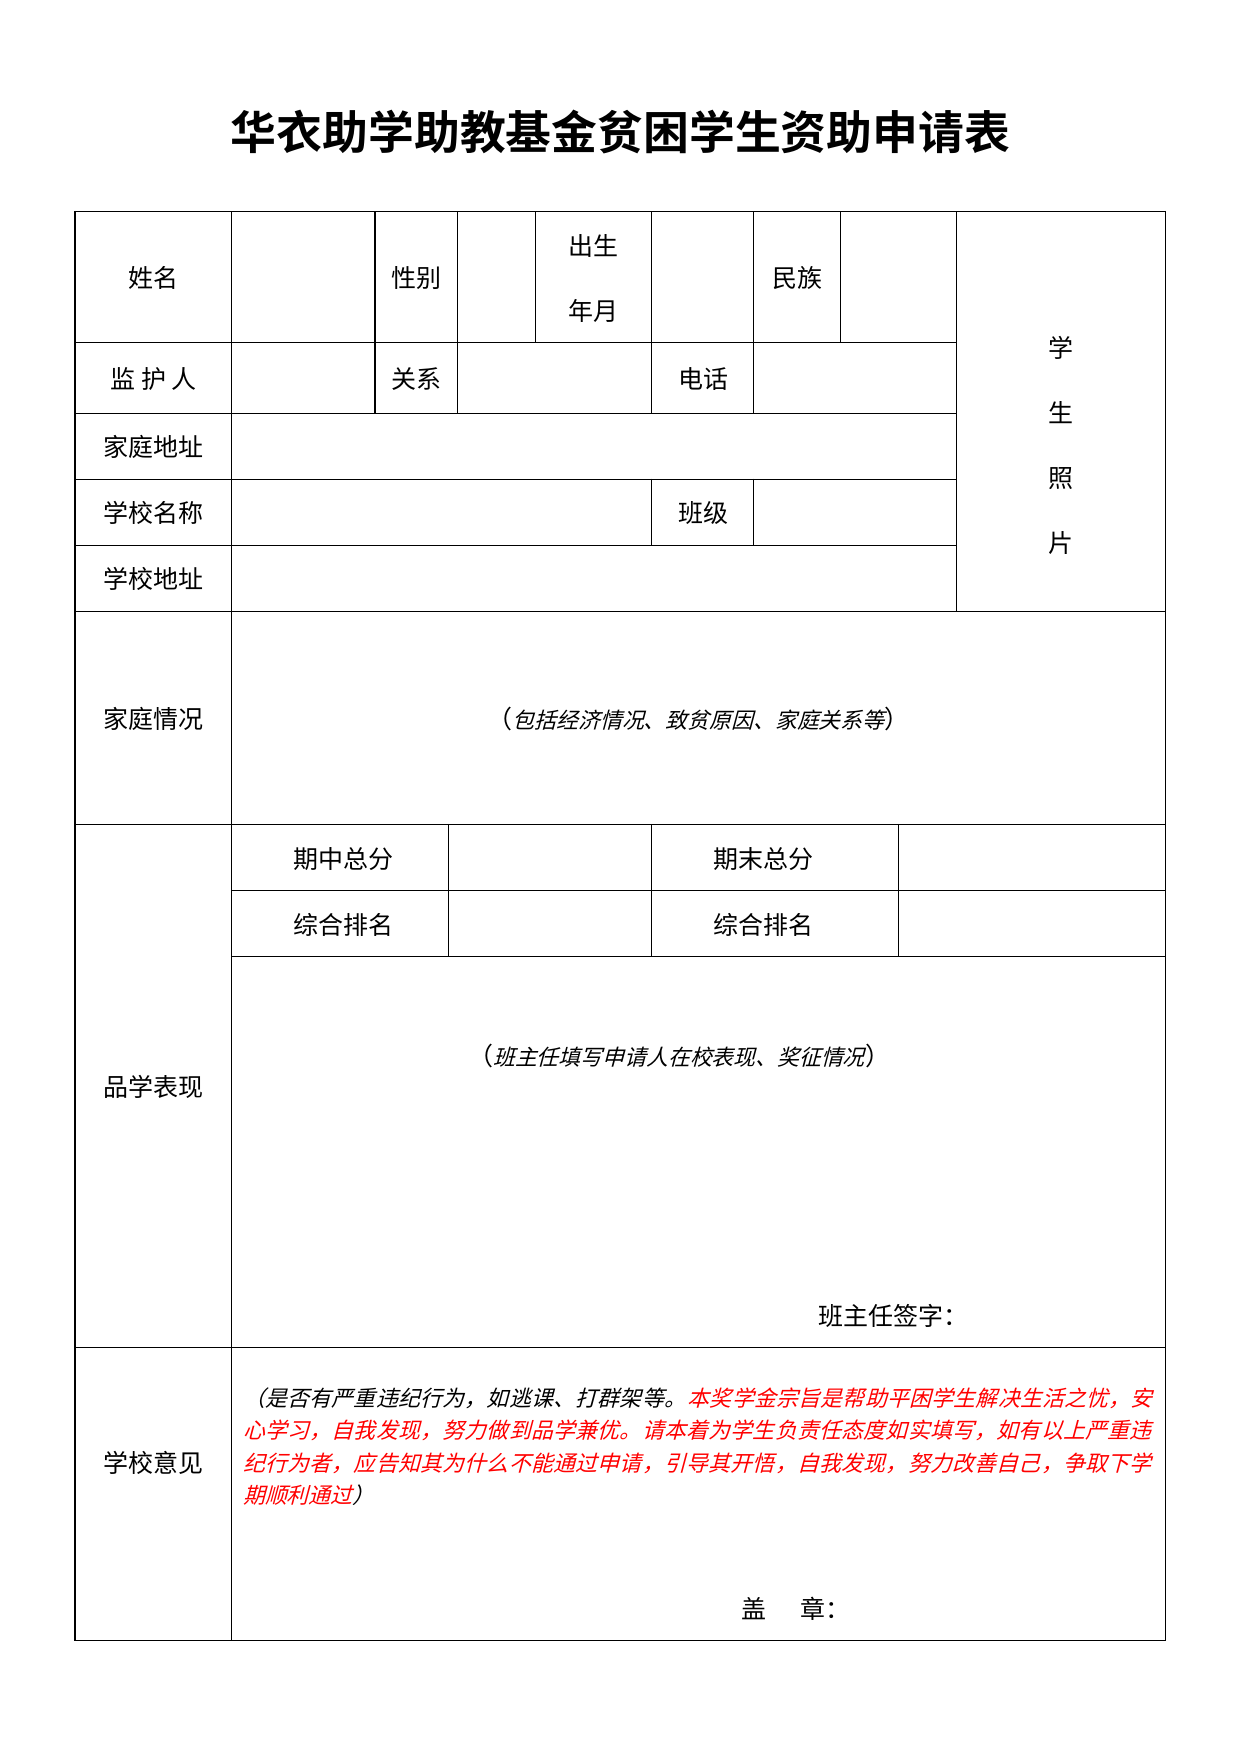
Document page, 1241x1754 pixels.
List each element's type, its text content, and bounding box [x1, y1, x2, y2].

table_cell [232, 546, 956, 611]
table_header 学 生 照 片 [957, 212, 1165, 611]
table_cell 家庭地址 [76, 414, 231, 478]
table_cell 综合排名 [232, 891, 448, 956]
table_cell [458, 343, 651, 412]
text 华衣助学助教基金贫困学生资助申请表 [75, 81, 1165, 178]
table_cell 学校意见 [76, 1348, 231, 1640]
table_cell [449, 891, 651, 956]
table_header [232, 212, 374, 342]
table_cell 期末总分 [652, 825, 898, 890]
table_cell 期中总分 [232, 825, 448, 890]
table_cell 监 护 人 [76, 343, 231, 412]
table_cell [754, 343, 956, 412]
table_cell [899, 891, 1165, 956]
table_header [841, 212, 956, 342]
table_cell 学校地址 [76, 546, 231, 611]
table_cell 班级 [652, 480, 753, 544]
table_cell [899, 825, 1165, 890]
table_cell [449, 825, 651, 890]
table_cell （包括经济情况、致贫原因、家庭关系等） [232, 612, 1165, 824]
table_header [652, 212, 753, 342]
table_cell （是否有严重违纪行为，如逃课、打群架等。本奖学金宗旨是帮助平困学生解决生活之忧，安心学习，自我发现，努力做到品学兼优。请本着为学生负责任态度如实填写，如有以上严重违纪行为者，应告知其为什么不能通过申请，引导其开悟，自我发现，努力改善自己，争取下学期顺利通过） 盖 章： [232, 1348, 1165, 1640]
table_cell 关系 [376, 343, 457, 412]
table_cell 电话 [652, 343, 753, 412]
table_cell [232, 414, 956, 478]
table_header 性别 [376, 212, 457, 342]
table_cell [232, 343, 374, 412]
table_cell 综合排名 [652, 891, 898, 956]
table_cell 家庭情况 [76, 612, 231, 824]
table_header 出生 年月 [536, 212, 651, 342]
table_cell 品学表现 [76, 825, 231, 1347]
table_cell 学校名称 [76, 480, 231, 544]
table_cell （班主任填写申请人在校表现、奖征情况） 班主任签字： [232, 957, 1165, 1347]
table_header 姓名 [76, 212, 231, 342]
table_header 民族 [754, 212, 840, 342]
table_header [458, 212, 535, 342]
table_cell [754, 480, 956, 544]
table_cell [232, 480, 651, 544]
